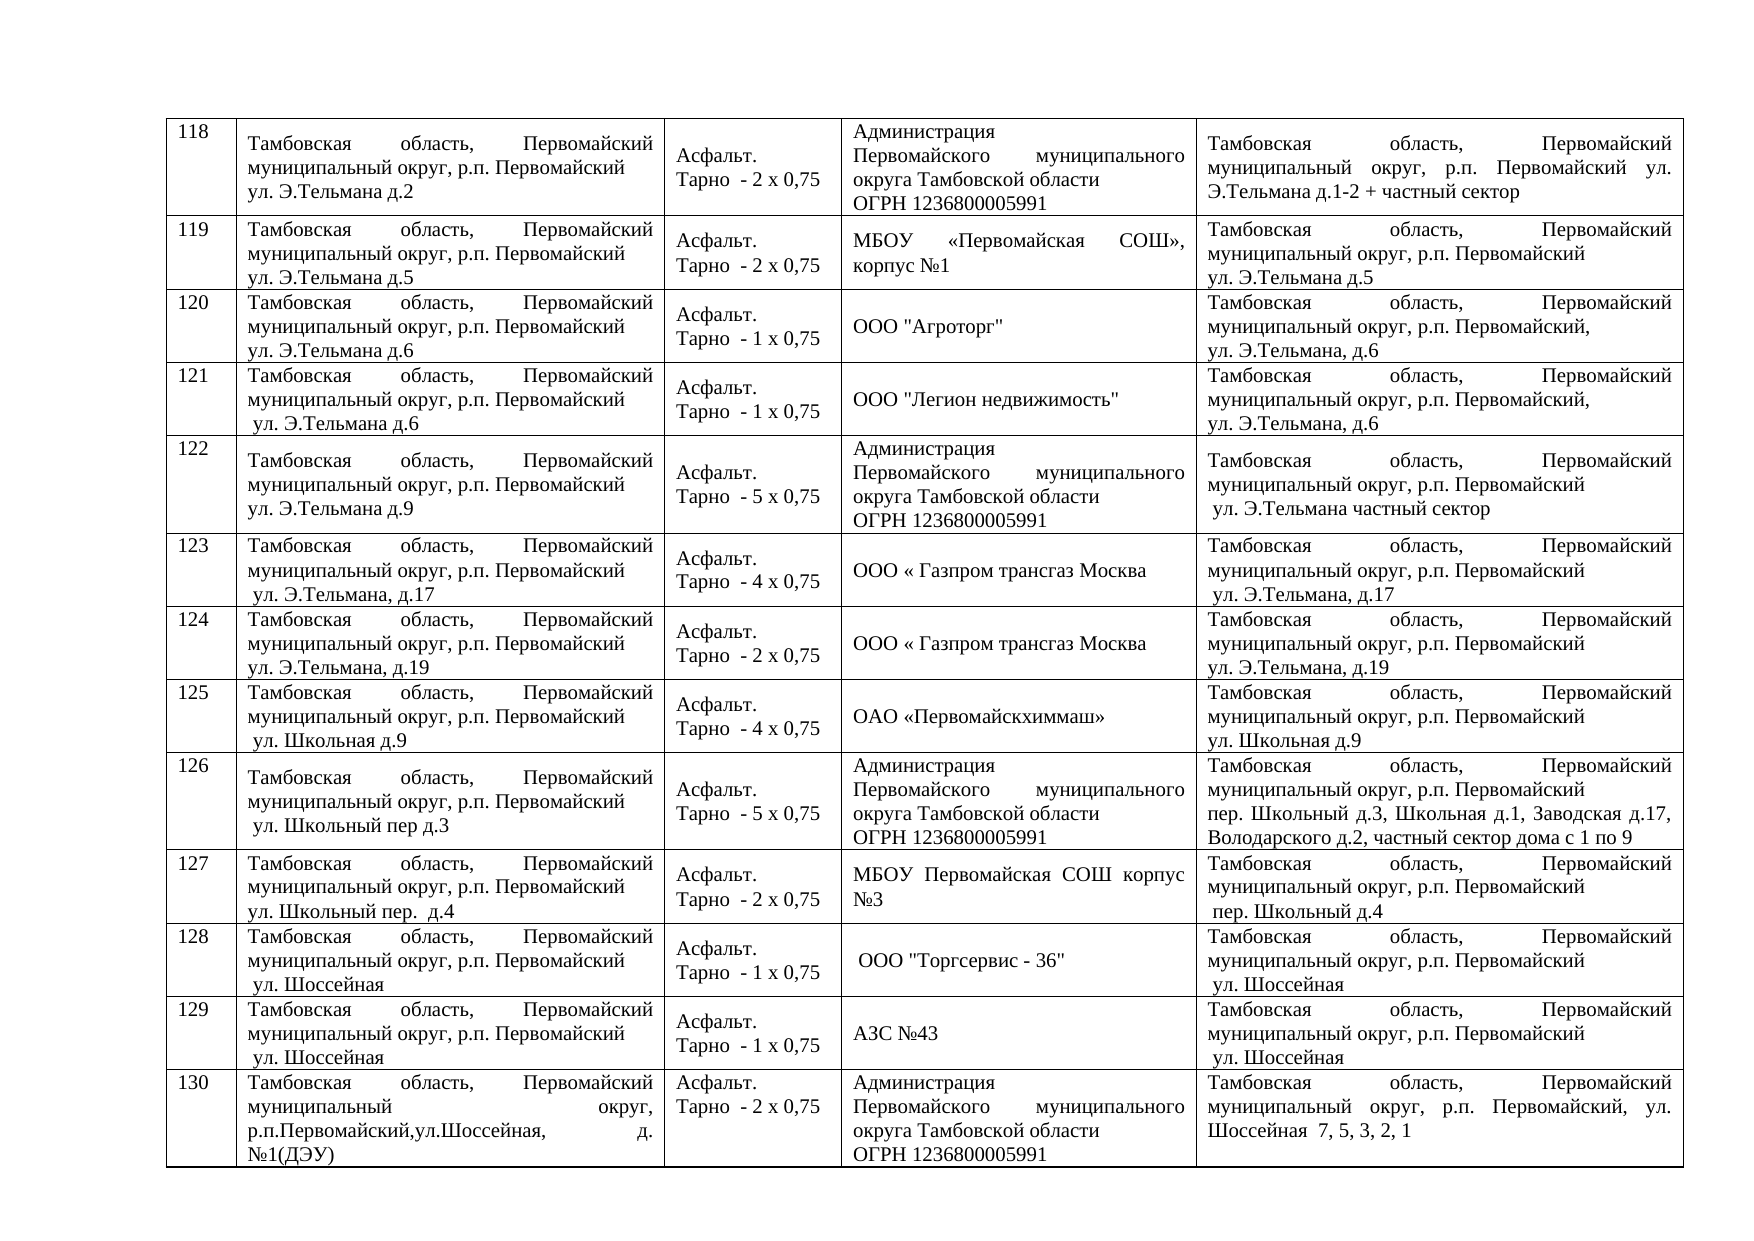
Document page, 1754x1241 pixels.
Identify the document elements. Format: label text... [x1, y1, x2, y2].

table_cell Тамбовская область, Первомайский муниципальный округ, р.п. Первомайский ул. Э.Тельмана, д.17 [1197, 534, 1683, 606]
table_cell 123 [167, 534, 236, 606]
table_cell Тамбовская область, Первомайский муниципальный округ, р.п. Первомайский ул. Э.Тельмана д.6 [237, 290, 664, 362]
table_cell Администрация Первомайского муниципального округа Тамбовской области ОГРН 1236800005991 [842, 753, 1196, 849]
table_cell ООО « Газпром трансгаз Москва [842, 607, 1196, 679]
table_cell 122 [167, 436, 236, 532]
table_cell Тамбовская область, Первомайский муниципальный округ, р.п. Первомайский ул. Э.Тельмана д.2 [237, 119, 664, 215]
table_cell 127 [167, 850, 236, 923]
table_cell Тамбовская область, Первомайский муниципальный округ, р.п. Первомайский ул. Э.Тельмана д.5 [1197, 216, 1683, 289]
table_cell Тамбовская область, Первомайский муниципальный округ, р.п. Первомайский ул. Э.Тельмана д.5 [237, 216, 664, 289]
table_cell Тамбовская область, Первомайский муниципальный округ, р.п. Первомайский ул. Шоссейная [1197, 924, 1683, 996]
table_cell Асфальт. Тарно - 2 х 0,75 [665, 216, 841, 289]
table_cell ООО "Агроторг" [842, 290, 1196, 362]
table_cell Тамбовская область, Первомайский муниципальный округ, р.п. Первомайский, ул. Э.Тельмана, д.6 [1197, 290, 1683, 362]
table_cell МБОУ Первомайская СОШ корпус №3 [842, 850, 1196, 923]
table_cell 124 [167, 607, 236, 679]
table_cell Тамбовская область, Первомайский муниципальный округ, р.п. Первомайский ул. Э.Тельмана частный сектор [1197, 436, 1683, 532]
table_cell 130 [167, 1070, 236, 1166]
table_cell Тамбовская область, Первомайский муниципальный округ, р.п. Первомайский ул. Э.Тельмана, д.19 [1197, 607, 1683, 679]
table_cell Тамбовская область, Первомайский муниципальный округ, р.п. Первомайский ул. Школьная д.9 [237, 680, 664, 752]
table_cell МБОУ «Первомайская СОШ», корпус №1 [842, 216, 1196, 289]
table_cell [842, 1070, 1196, 1166]
table_cell Асфальт. Тарно - 2 х 0,75 [665, 119, 841, 215]
table_cell Асфальт. Тарно - 1 х 0,75 [665, 363, 841, 435]
table_cell Тамбовская область, Первомайский муниципальный округ, р.п. Первомайский ул. Школьная д.9 [1197, 680, 1683, 752]
table_cell 126 [167, 753, 236, 849]
table_cell Тамбовская область, Первомайский муниципальный округ, р.п. Первомайский ул. Шоссейная [237, 997, 664, 1069]
table_cell Асфальт. Тарно - 2 х 0,75 [665, 850, 841, 923]
table_cell Тамбовская область, Первомайский муниципальный округ, р.п. Первомайский ул. Э.Тельмана д.1-2 + частный сектор [1197, 119, 1683, 215]
table_cell Тамбовская область, Первомайский муниципальный округ, р.п. Первомайский ул. Шоссейная [237, 924, 664, 996]
table_cell Тамбовская область, Первомайский муниципальный округ, р.п. Первомайский пер. Школьный д.3, Школьная д.1, Заводская д.17, Володарского д.2, частный сектор дома с 1 по 9 [1197, 753, 1683, 849]
table_cell Асфальт. Тарно - 4 х 0,75 [665, 680, 841, 752]
table_cell ООО "Торгсервис - 36" [842, 924, 1196, 996]
table_cell Администрация Первомайского муниципального округа Тамбовской области ОГРН 1236800005991 [842, 436, 1196, 532]
table_cell Асфальт. Тарно - 2 х 0,75 [665, 1070, 841, 1166]
table_cell Тамбовская область, Первомайский муниципальный округ, р.п. Первомайский пер. Школьный д.4 [1197, 850, 1683, 923]
table_cell 125 [167, 680, 236, 752]
table_cell Тамбовская область, Первомайский муниципальный округ, р.п. Первомайский ул. Э.Тельмана, д.17 [237, 534, 664, 606]
table_cell Тамбовская область, Первомайский муниципальный округ, р.п. Первомайский ул. Э.Тельмана д.6 [237, 363, 664, 435]
table_cell 120 [167, 290, 236, 362]
table_cell Асфальт. Тарно - 1 х 0,75 [665, 290, 841, 362]
table_cell Асфальт. Тарно - 1 х 0,75 [665, 924, 841, 996]
table_cell 121 [167, 363, 236, 435]
table_cell 129 [167, 997, 236, 1069]
table_cell ООО "Легион недвижимость" [842, 363, 1196, 435]
table_cell Тамбовская область, Первомайский муниципальный округ, р.п. Первомайский ул. Э.Тельмана д.9 [237, 436, 664, 532]
table_cell АЗС №43 [842, 997, 1196, 1069]
table_cell 128 [167, 924, 236, 996]
table_cell Тамбовская область, Первомайский муниципальный округ, р.п. Первомайский ул. Э.Тельмана, д.19 [237, 607, 664, 679]
table_cell ООО « Газпром трансгаз Москва [842, 534, 1196, 606]
table_cell Тамбовская область, Первомайский муниципальный округ, р.п. Первомайский, ул. Э.Тельмана, д.6 [1197, 363, 1683, 435]
table_cell Тамбовская область, Первомайский муниципальный округ, р.п. Первомайский ул. Школьный пер. д.4 [237, 850, 664, 923]
table_cell Асфальт. Тарно - 4 х 0,75 [665, 534, 841, 606]
table_cell 119 [167, 216, 236, 289]
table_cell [842, 119, 1196, 215]
table_cell ОАО «Первомайскхиммаш» [842, 680, 1196, 752]
table_cell Тамбовская область, Первомайский муниципальный округ, р.п.Первомайский,ул.Шоссейная, д.№1(ДЭУ) [237, 1070, 664, 1166]
table_cell Асфальт. Тарно - 1 х 0,75 [665, 997, 841, 1069]
table_cell 118 [167, 119, 236, 215]
table_cell Асфальт. Тарно - 5 х 0,75 [665, 436, 841, 532]
table_cell Асфальт. Тарно - 5 х 0,75 [665, 753, 841, 849]
table_cell Тамбовская область, Первомайский муниципальный округ, р.п. Первомайский ул. Школьный пер д.3 [237, 753, 664, 849]
table_cell Тамбовская область, Первомайский муниципальный округ, р.п. Первомайский, ул. Шоссейная 7, 5, 3, 2, 1 [1197, 1070, 1683, 1166]
table_cell Тамбовская область, Первомайский муниципальный округ, р.п. Первомайский ул. Шоссейная [1197, 997, 1683, 1069]
table_cell Асфальт. Тарно - 2 х 0,75 [665, 607, 841, 679]
